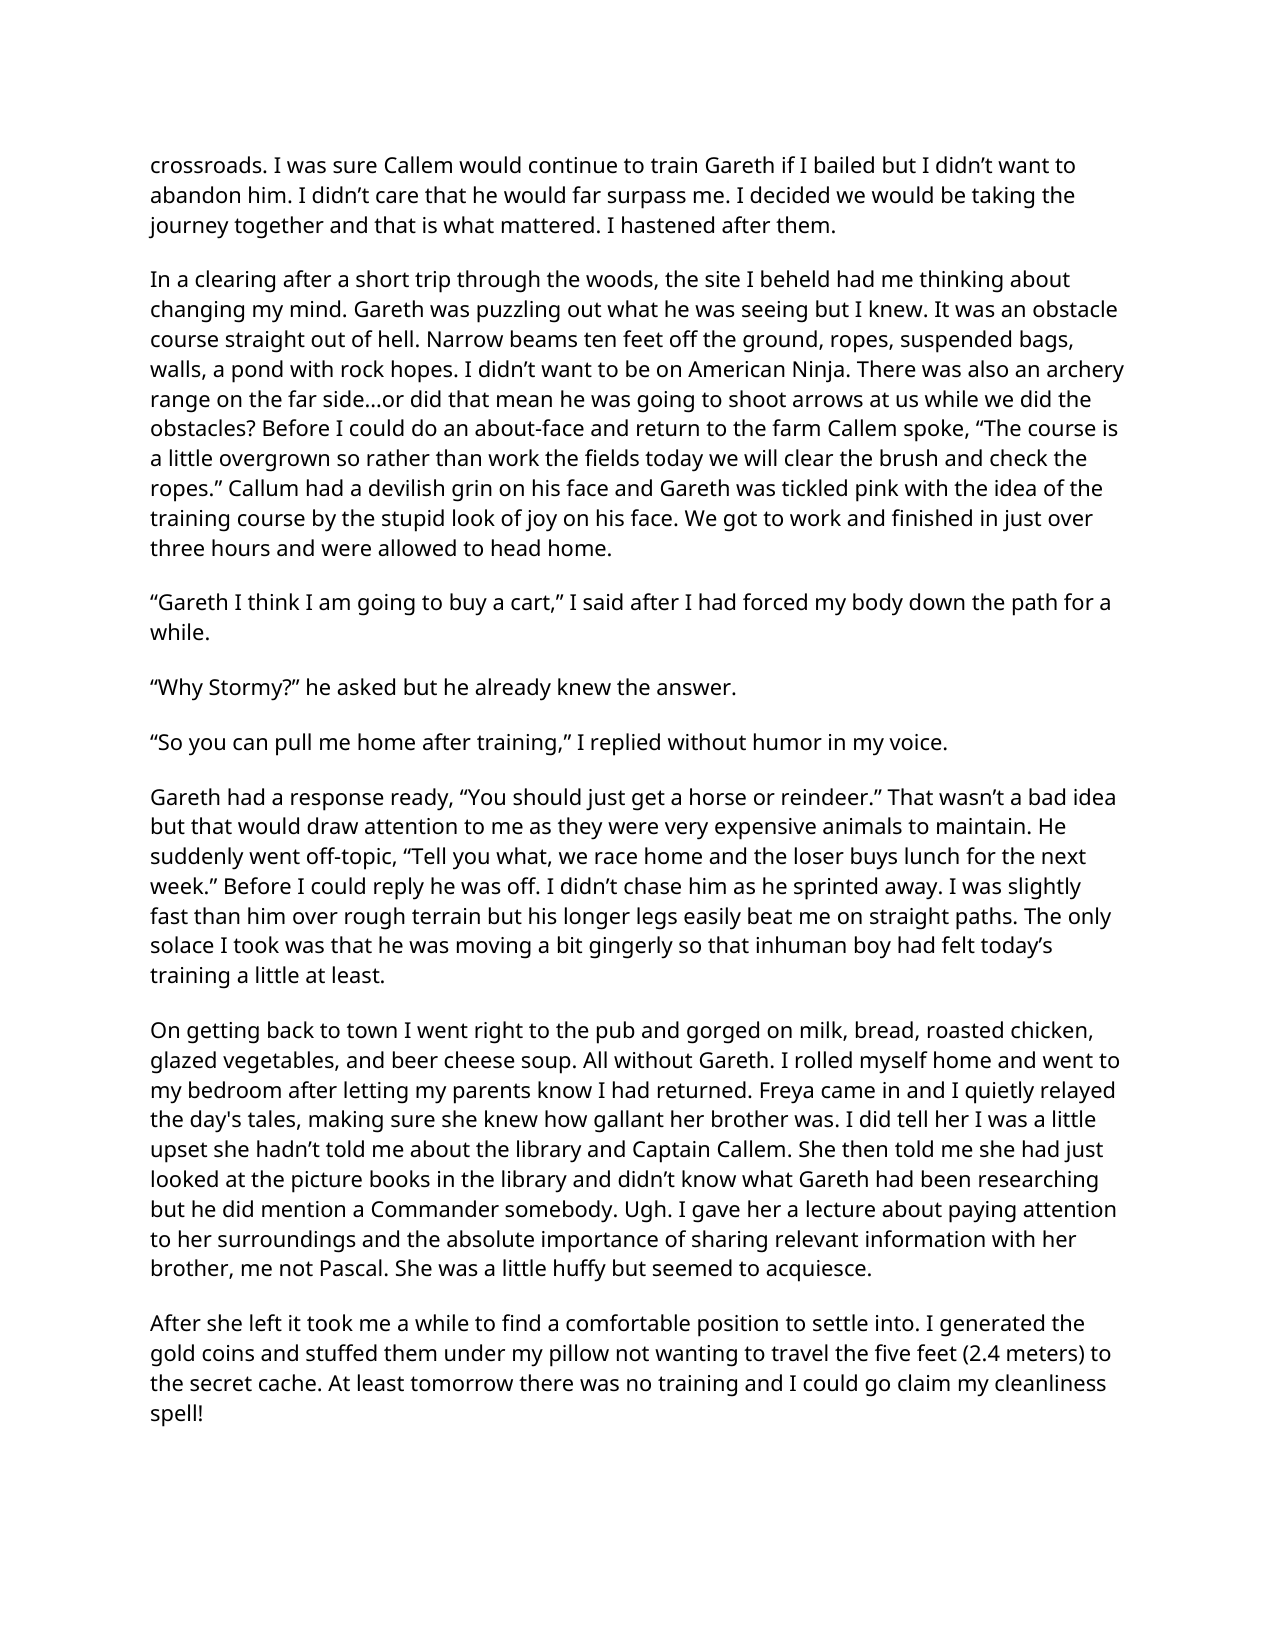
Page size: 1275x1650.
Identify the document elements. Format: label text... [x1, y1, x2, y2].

text In a clearing after a short trip through the woods, the site I beheld had me thinking about changing my mind. Gareth was puzzling out what he was seeing but I knew. It was an obstacle course straight out of hell. Narrow beams ten feet off the ground, ropes, suspended bags, walls, a pond with rock hopes. I didn’t want to be on American Ninja. There was also an archery range on the far side…or did that mean he was going to shoot arrows at us while we did the obstacles? Before I could do an about-face and return to the farm Callem spoke, “The course is a little overgrown so rather than work the fields today we will clear the brush and check the ropes.” Callum had a devilish grin on his face and Gareth was tickled pink with the idea of the training course by the stupid look of joy on his face. We got to work and finished in just over three hours and were allowed to head home. [150, 264, 1125, 562]
text “Gareth I think I am going to buy a cart,” I said after I had forced my body down the path for a while. [150, 587, 1125, 647]
text Gareth had a response ready, “You should just get a horse or reindeer.” That wasn’t a bad idea but that would draw attention to me as they were very expensive animals to maintain. He suddenly went off-topic, “Tell you what, we race home and the loser buys lunch for the next week.” Before I could reply he was off. I didn’t chase him as he sprinted away. I was slightly fast than him over rough terrain but his longer legs easily beat me on straight paths. The only solace I took was that he was moving a bit gingerly so that inhuman boy had felt today’s training a little at least. [150, 781, 1125, 990]
text After she left it took me a while to find a comfortable position to settle into. I generated the gold coins and stuffed them under my pillow not wanting to travel the five feet (2.4 meters) to the secret cache. At least tomorrow there was no training and I could go claim my cleanliness spell! [150, 1308, 1125, 1427]
text On getting back to town I went right to the pub and gorged on milk, bread, roasted chicken, glazed vegetables, and beer cheese soup. All without Gareth. I rolled myself home and went to my bedroom after letting my parents know I had returned. Freya came in and I quietly relayed the day's tales, making sure she knew how gallant her brother was. I did tell her I was a little upset she hadn’t told me about the library and Captain Callem. She then told me she had just looked at the picture books in the library and didn’t know what Gareth had been researching but he did mention a Commander somebody. Ugh. I gave her a lecture about paying attention to her surroundings and the absolute importance of sharing relevant information with her brother, me not Pascal. She was a little huffy but seemed to acquiesce. [150, 1015, 1125, 1283]
text “Why Stormy?” he asked but he already knew the answer. [150, 672, 1125, 702]
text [150, 150, 1125, 239]
text “So you can pull me home after training,” I replied without humor in my voice. [150, 727, 1125, 756]
